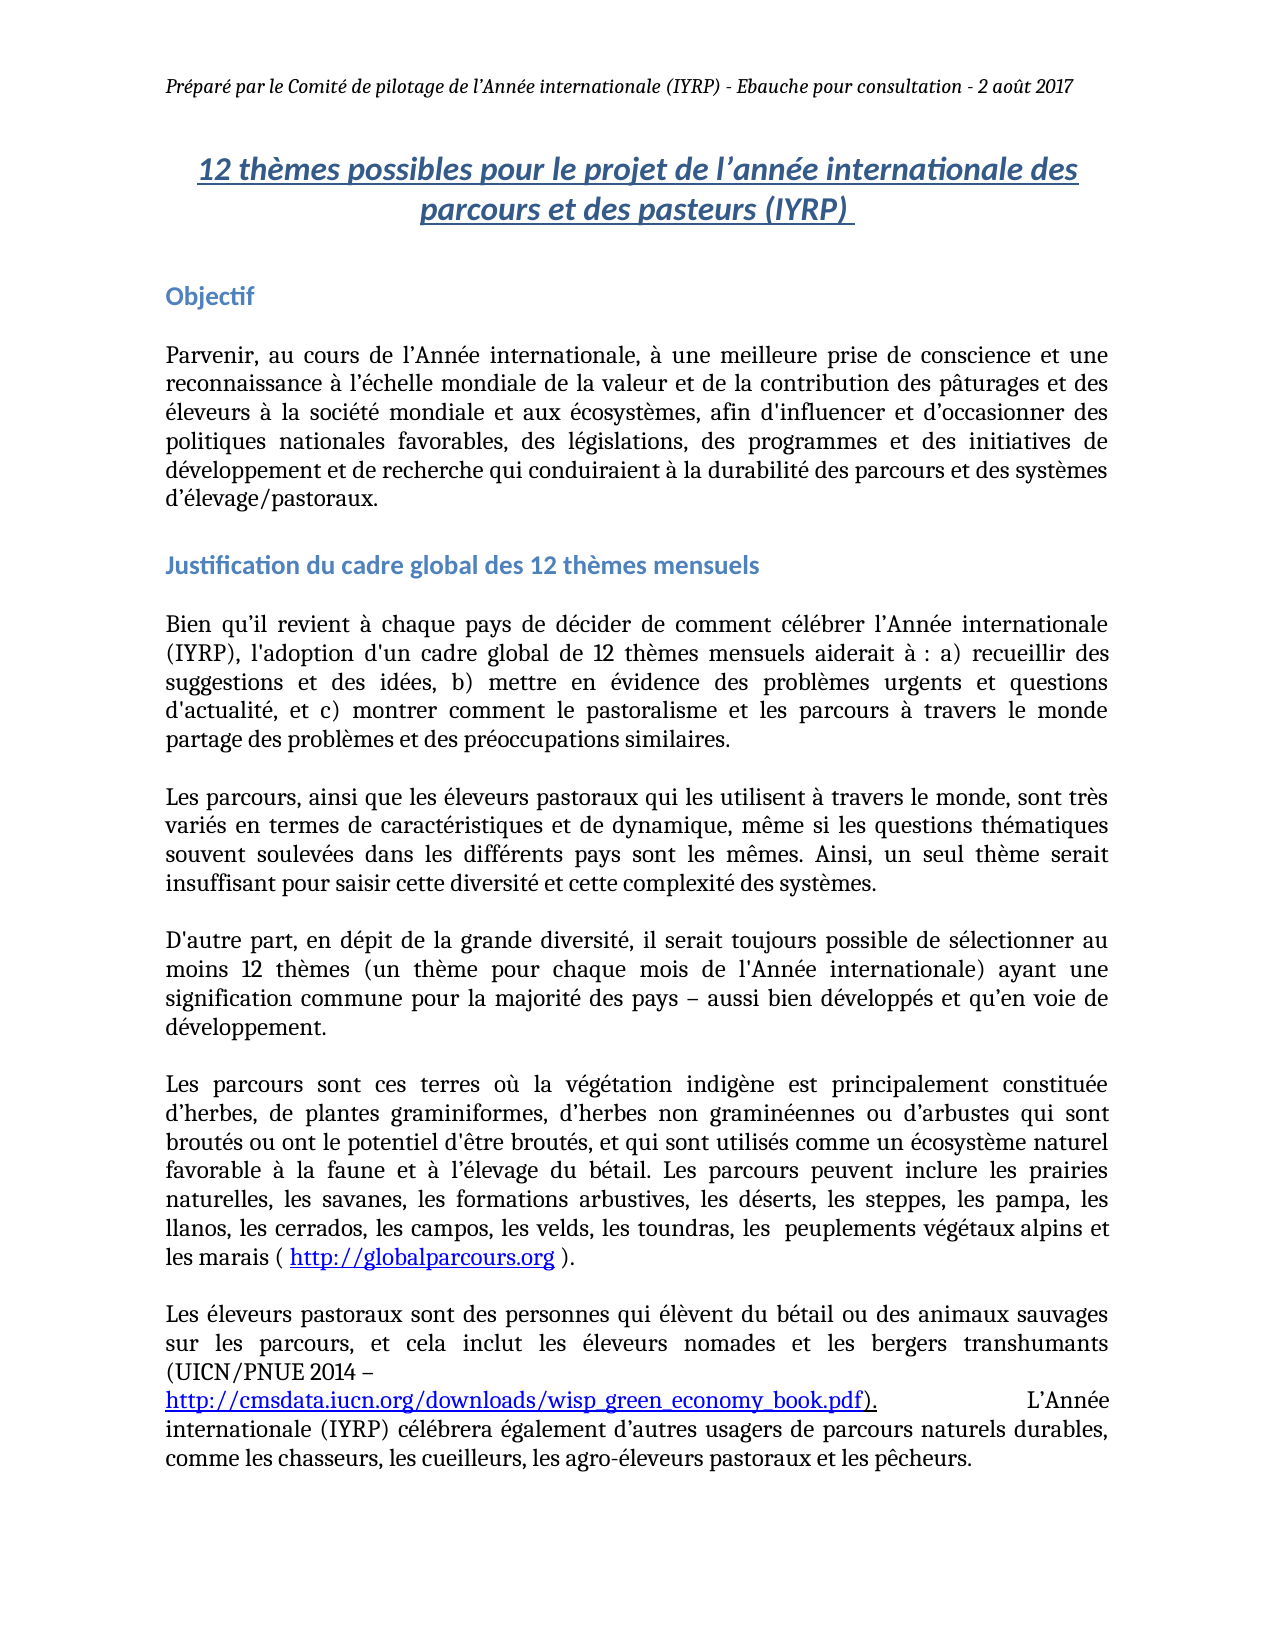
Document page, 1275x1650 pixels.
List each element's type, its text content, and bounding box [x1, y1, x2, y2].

text Bien qu’il revient à chaque pays de décider de comment célébrer l’Année internationale (IYRP), l'adoption d'un cadre global de 12 thèmes mensuels aiderait à : a) recueillir des suggestions et des idées, b) mettre en évidence des problèmes urgents et questions d'actualité, et c) montrer comment le pastoralisme et les parcours à travers le monde partage des problèmes et des préoccupations similaires. [165, 610, 1109, 754]
text D'autre part, en dépit de la grande diversité, il serait toujours possible de sélectionner au moins 12 thèmes (un thème pour chaque mois de l'Année internationale) ayant une signification commune pour la majorité des pays – aussi bien développés et qu’en voie de développement. [165, 926, 1109, 1041]
text Les parcours sont ces terres où la végétation indigène est principalement constituée d’herbes, de plantes graminiformes, d’herbes non graminéennes ou d’arbustes qui sont broutés ou ont le potentiel d'être broutés, et qui sont utilisés comme un écosystème naturel favorable à la faune et à l’élevage du bétail. Les parcours peuvent inclure les prairies naturelles, les savanes, les formations arbustives, les déserts, les steppes, les pampa, les llanos, les cerrados, les campos, les velds, les toundras, les peuplements végétaux alpins et les marais ( http://globalparcours.org ). [165, 1070, 1109, 1271]
subtitle Justification du cadre global des 12 thèmes mensuels [165, 548, 1109, 581]
subtitle Objectif [165, 279, 1109, 312]
text Parvenir, au cours de l’Année internationale, à une meilleure prise de conscience et une reconnaissance à l’échelle mondiale de la valeur et de la contribution des pâturages et des éleveurs à la société mondiale et aux écosystèmes, afin d'influencer et d’occasionner des politiques nationales favorables, des législations, des programmes et des initiatives de développement et de recherche qui conduiraient à la durabilité des parcours et des systèmes d’élevage/pastoraux. [165, 341, 1109, 513]
text Les éleveurs pastoraux sont des personnes qui élèvent du bétail ou des animaux sauvages sur les parcours, et cela inclut les éleveurs nomades et les bergers transhumants (UICN/PNUE 2014 – [165, 1300, 1109, 1386]
text Les parcours, ainsi que les éleveurs pastoraux qui les utilisent à travers le monde, sont très variés en termes de caractéristiques et de dynamique, même si les questions thématiques souvent soulevées dans les différents pays sont les mêmes. Ainsi, un seul thème serait insuffisant pour saisir cette diversité et cette complexité des systèmes. [165, 782, 1109, 897]
text http://cmsdata.iucn.org/downloads/wisp_green_economy_book.pdf). L’Année internationale (IYRP) célébrera également d’autres usagers de parcours naturels durables, comme les chasseurs, les cueilleurs, les agro-éleveurs pastoraux et les pêcheurs. [165, 1386, 1109, 1472]
subtitle 12 thèmes possibles pour le projet de l’année internationale des parcours et des pasteurs (IYRP) [165, 148, 1109, 229]
